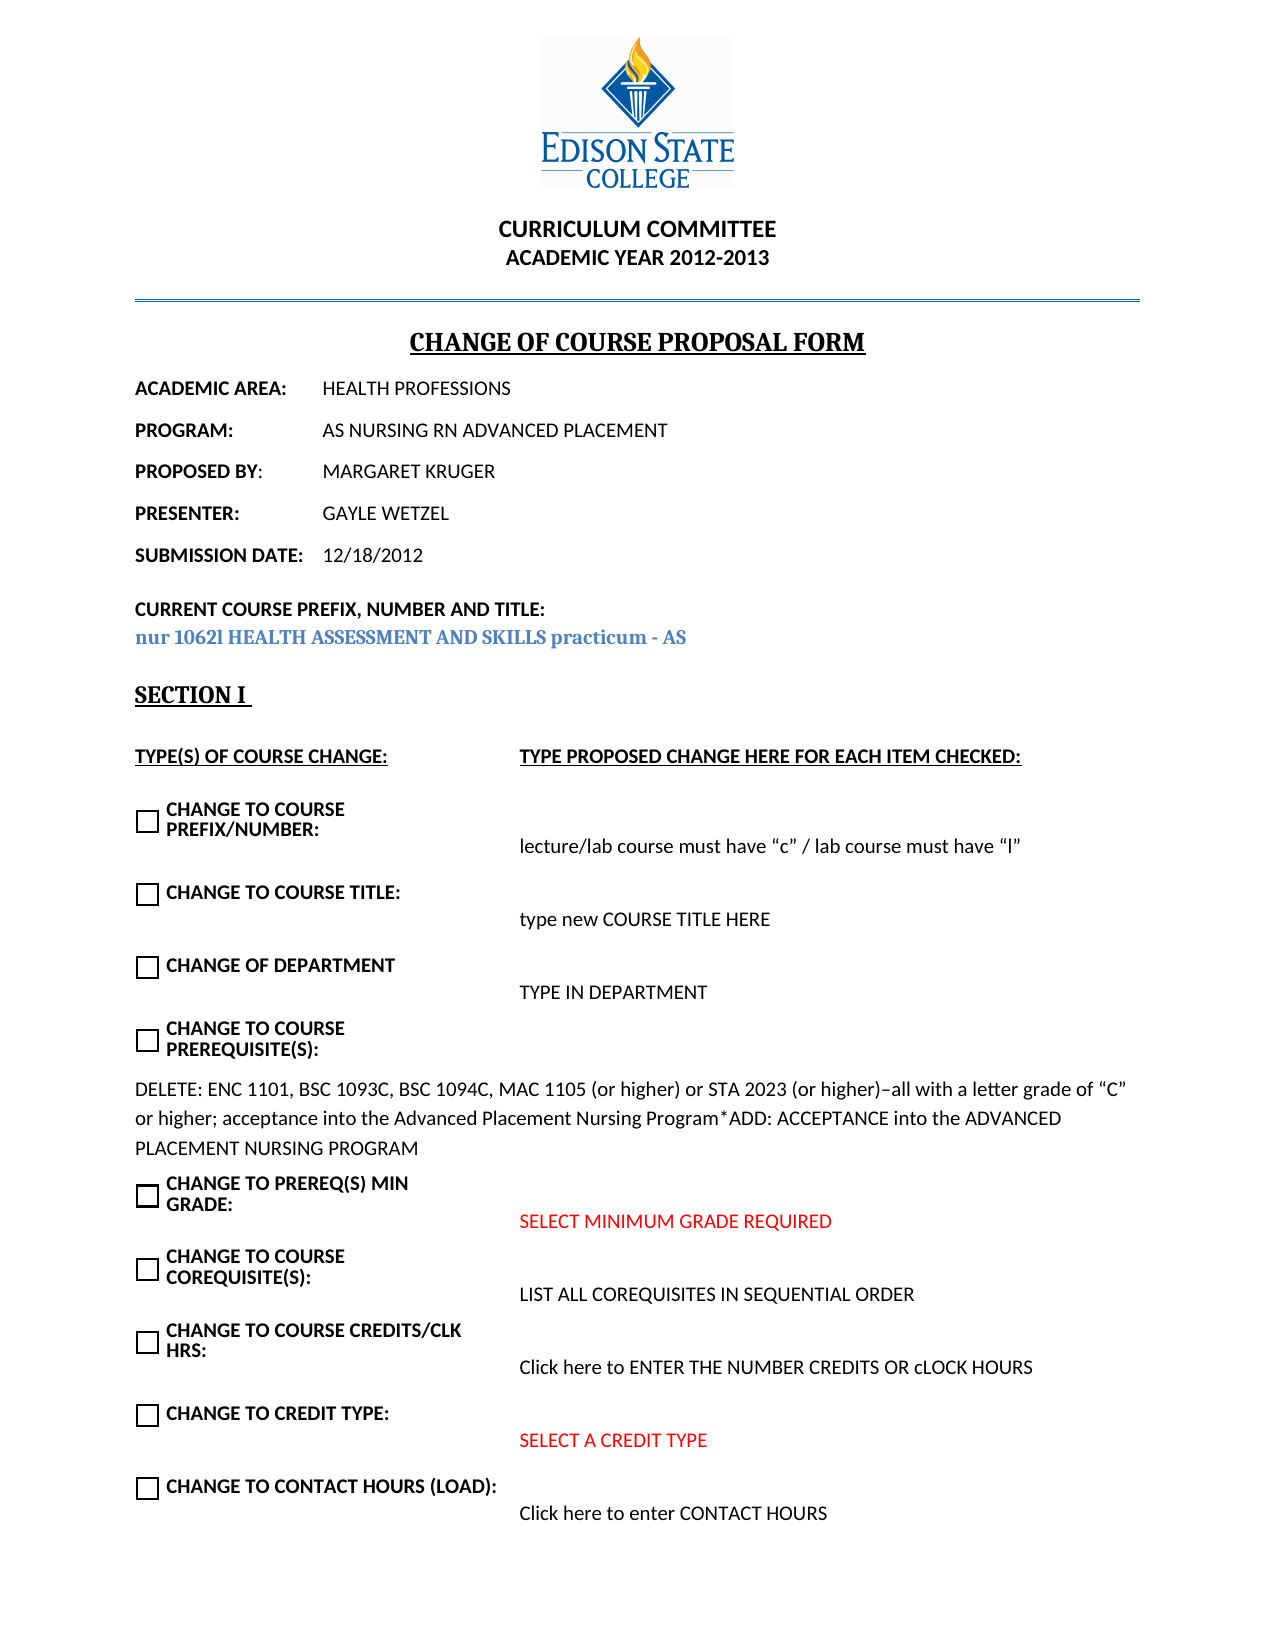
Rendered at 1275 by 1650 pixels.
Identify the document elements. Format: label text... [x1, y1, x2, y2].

subtitle change of COURSE PROPOSAL FORM [135, 327, 1140, 358]
text PRESENTER: [135, 500, 1140, 526]
text PROPOSEd by: [135, 459, 1140, 484]
text TYPE(S) OF COURSE CHANGE: TYPE PROPOSED CHANGE HERE FOR EACH ITEM CHECKED: [135, 743, 1149, 798]
text SUBMISSION DATE: [135, 542, 1140, 567]
picture [541, 37, 734, 188]
text CURRENT COURSE PREFIX, NUMBER AND TITLE: [135, 596, 1140, 622]
text PROGRAM: [135, 417, 1140, 442]
subtitle SECTION I [135, 625, 1140, 710]
text ACADEMIC AREA: [135, 375, 1140, 401]
